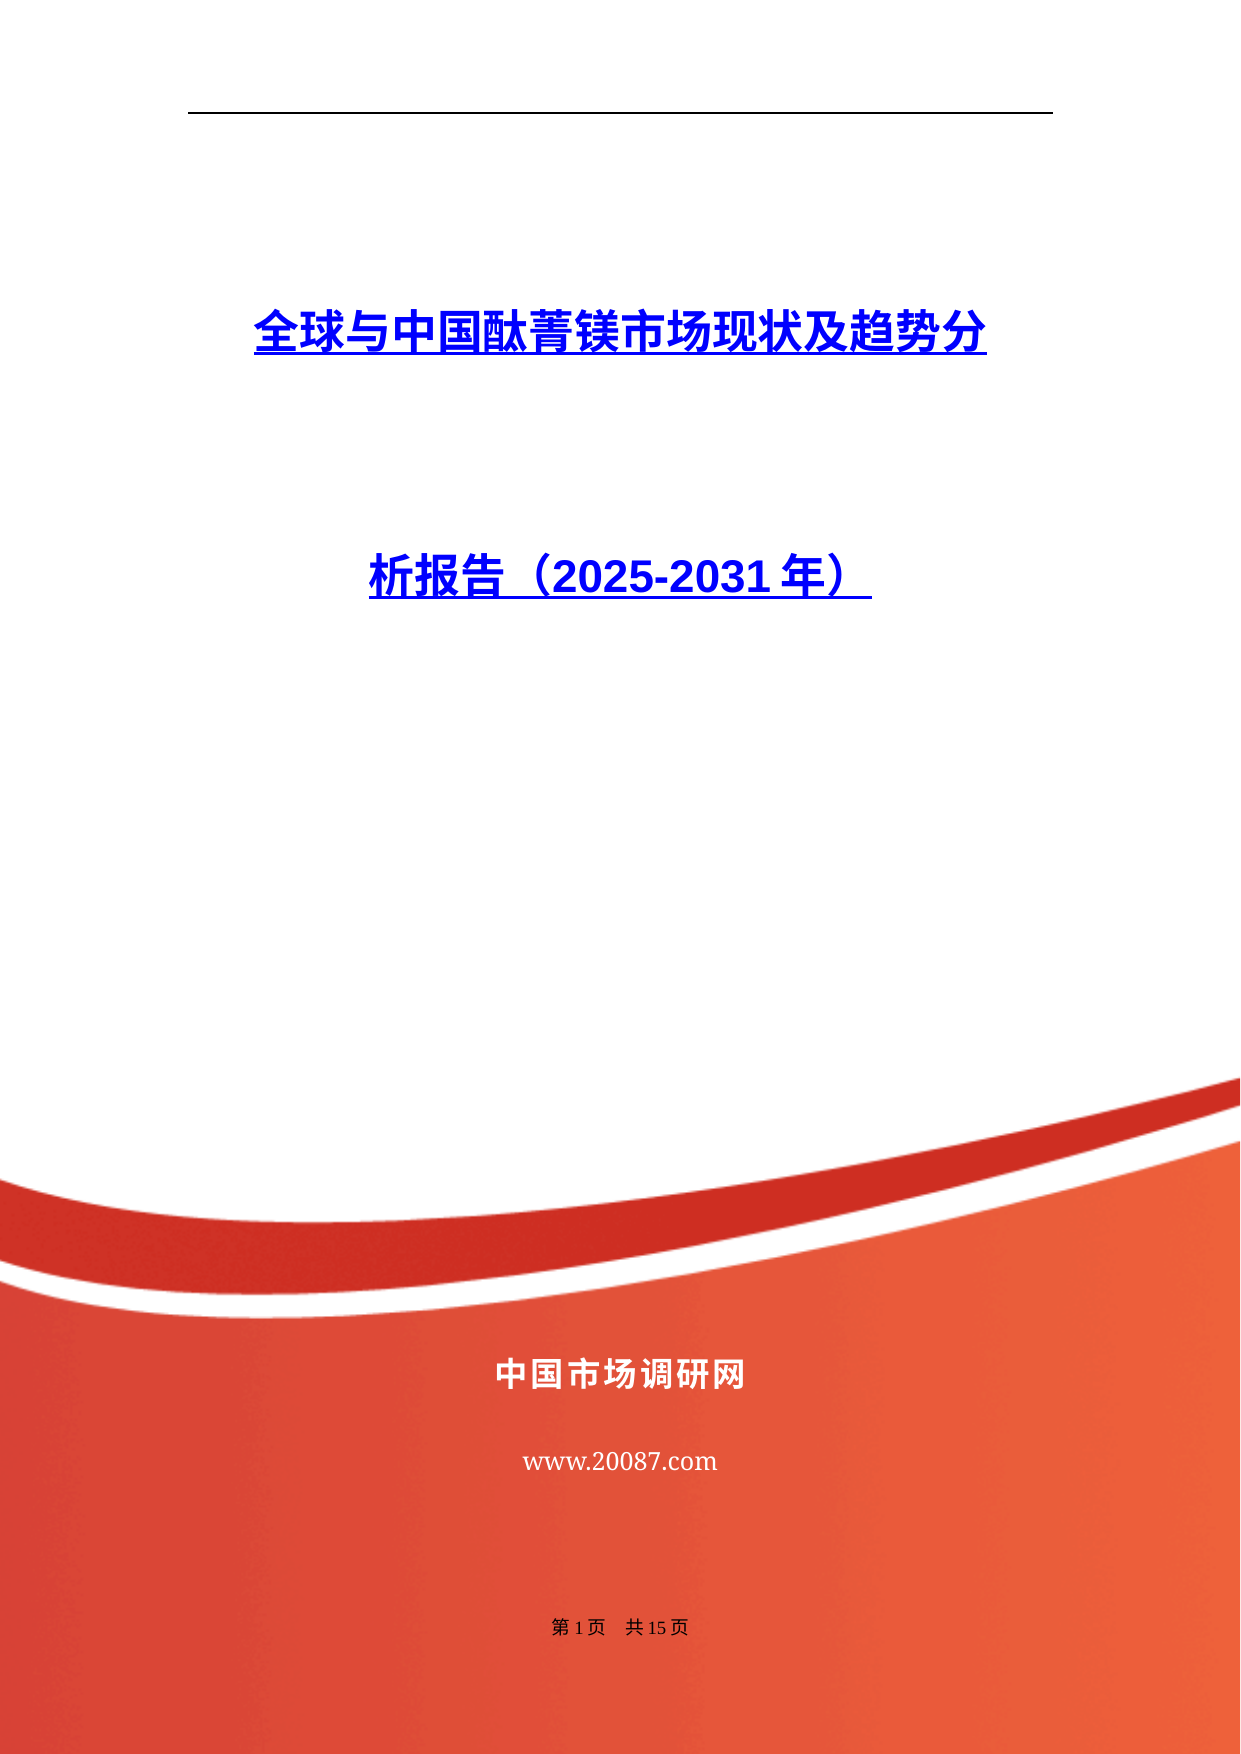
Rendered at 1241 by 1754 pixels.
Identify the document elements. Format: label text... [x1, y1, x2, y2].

picture [0, 1006, 1241, 1754]
subtitle 中国市场调研网 [187, 1339, 1053, 1404]
table_header 全球与中国酞菁镁市场现状及趋势分析报告（2025-2031年） [188, 207, 1053, 773]
text www.20087.com [187, 1428, 1053, 1493]
